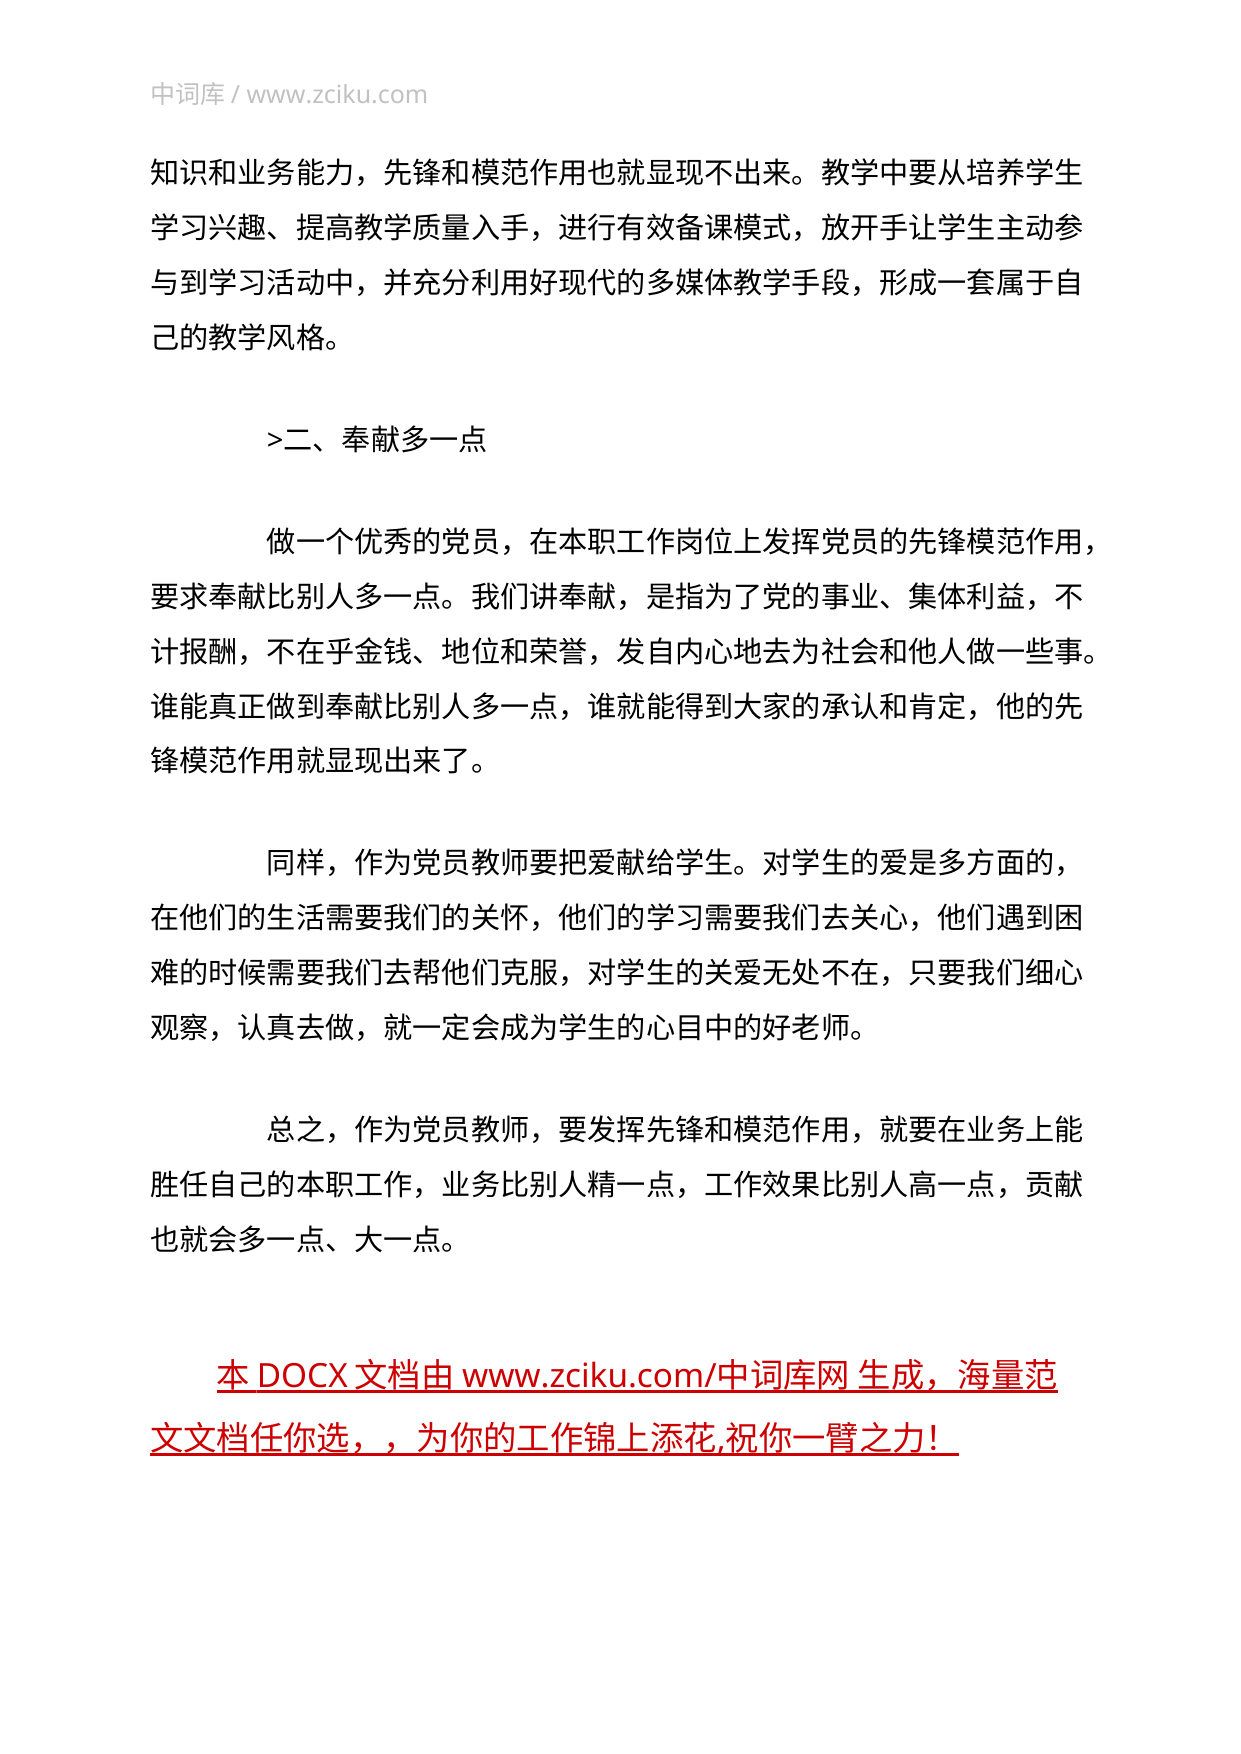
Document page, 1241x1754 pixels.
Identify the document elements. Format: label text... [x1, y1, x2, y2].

text 本DOCX文档由 www.zciku.com/中词库网 生成，海量范文文档任你选，，为你的工作锦上添花,祝你一臂之力！ [150, 1349, 1090, 1460]
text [150, 150, 1090, 357]
text 同样，作为党员教师要把爱献给学生。对学生的爱是多方面的，在他们的生活需要我们的关怀，他们的学习需要我们去关心，他们遇到困难的时候需要我们去帮他们克服，对学生的关爱无处不在，只要我们细心观察，认真去做，就一定会成为学生的心目中的好老师。 [150, 840, 1090, 1047]
text 总之，作为党员教师，要发挥先锋和模范作用，就要在业务上能胜任自己的本职工作，业务比别人精一点，工作效果比别人高一点，贡献也就会多一点、大一点。 [150, 1106, 1090, 1258]
text >二、奉献多一点 [150, 416, 1090, 459]
text 做一个优秀的党员，在本职工作岗位上发挥党员的先锋模范作用，要求奉献比别人多一点。我们讲奉献，是指为了党的事业、集体利益，不计报酬，不在乎金钱、地位和荣誉，发自内心地去为社会和他人做一些事。谁能真正做到奉献比别人多一点，谁就能得到大家的承认和肯定，他的先锋模范作用就显现出来了。 [150, 518, 1090, 780]
